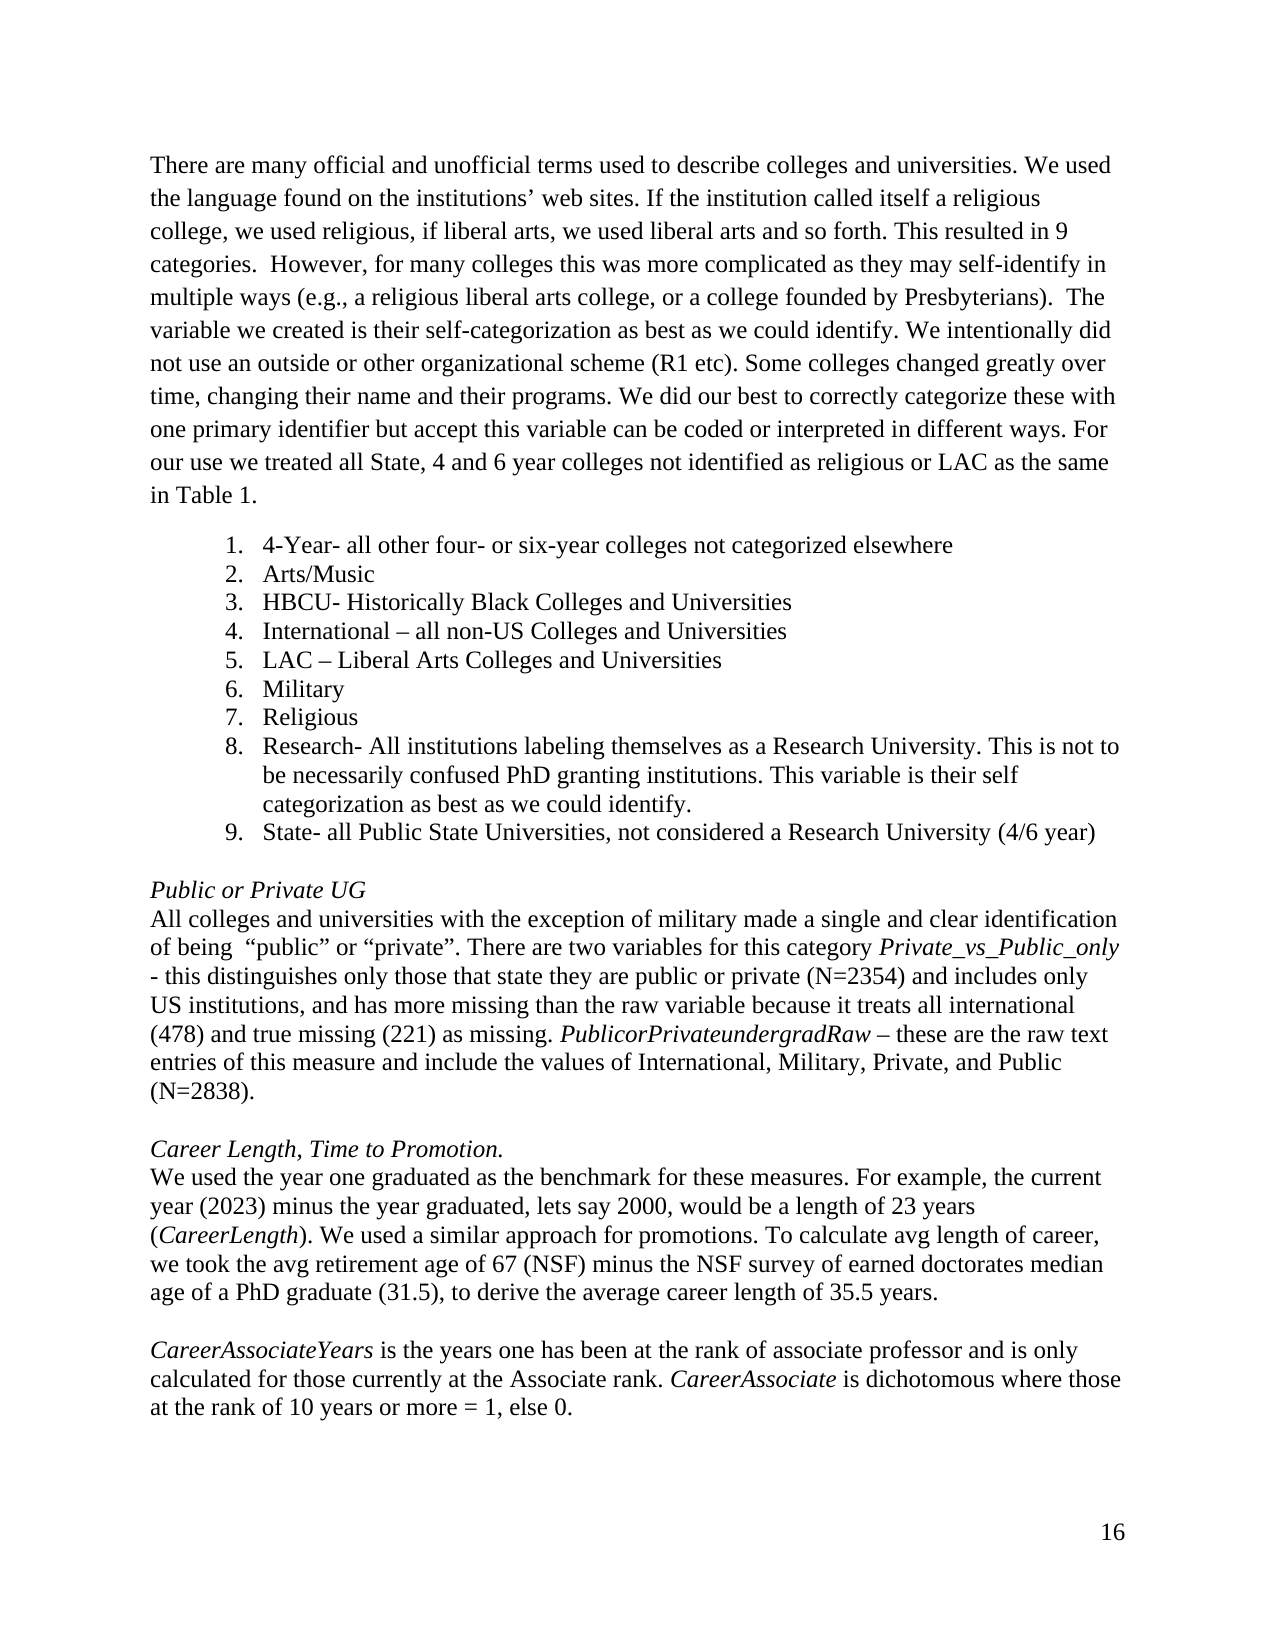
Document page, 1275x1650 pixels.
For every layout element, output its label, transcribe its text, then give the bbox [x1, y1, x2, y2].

text All colleges and universities with the exception of military made a single and clear identification of being “public” or “private”. There are two variables for this category Private_vs_Public_only - this distinguishes only those that state they are public or private (N=2354) and includes only US institutions, and has more missing than the raw variable because it treats all international (478) and true missing (221) as missing. PublicorPrivateundergradRaw – these are the raw text entries of this measure and include the values of International, Military, Private, and Public (N=2838). [150, 904, 1125, 1105]
list State- all Public State Universities, not considered a Research University (4/6 year) [225, 817, 1125, 846]
text Career Length, Time to Promotion. [150, 1134, 1125, 1162]
list LAC – Liberal Arts Colleges and Universities [225, 645, 1125, 674]
list Military [225, 674, 1125, 702]
text There are many official and unofficial terms used to describe colleges and universities. We used the language found on the institutions’ web sites. If the institution called itself a religious college, we used religious, if liberal arts, we used liberal arts and so forth. This resulted in 9 categories. However, for many colleges this was more complicated as they may self-identify in multiple ways (e.g., a religious liberal arts college, or a college founded by Presbyterians). The variable we created is their self-categorization as best as we could identify. We intentionally did not use an outside or other organizational scheme (R1 etc). Some colleges changed greatly over time, changing their name and their programs. We did our best to correctly categorize these with one primary identifier but accept this variable can be coded or interpreted in different ways. For our use we treated all State, 4 and 6 year colleges not identified as religious or LAC as the same in Table 1. [150, 150, 1125, 509]
text We used the year one graduated as the benchmark for these measures. For example, the current year (2023) minus the year graduated, lets say 2000, would be a length of 23 years (CareerLength). We used a similar approach for promotions. To calculate avg length of career, we took the avg retirement age of 67 (NSF) minus the NSF survey of earned doctorates median age of a PhD graduate (31.5), to derive the average career length of 35.5 years. [150, 1162, 1125, 1306]
list Research- All institutions labeling themselves as a Research University. This is not to be necessarily confused PhD granting institutions. This variable is their self categorization as best as we could identify. [225, 731, 1125, 817]
text Public or Private UG [150, 875, 1125, 904]
list 4-Year- all other four- or six-year colleges not categorized elsewhere [225, 530, 1125, 559]
list International – all non-US Colleges and Universities [225, 616, 1125, 645]
text CareerAssociateYears is the years one has been at the rank of associate professor and is only calculated for those currently at the Associate rank. CareerAssociate is dichotomous where those at the rank of 10 years or more = 1, else 0. [150, 1335, 1125, 1421]
list HBCU- Historically Black Colleges and Universities [225, 587, 1125, 616]
list Religious [225, 702, 1125, 731]
list Arts/Music [225, 559, 1125, 587]
